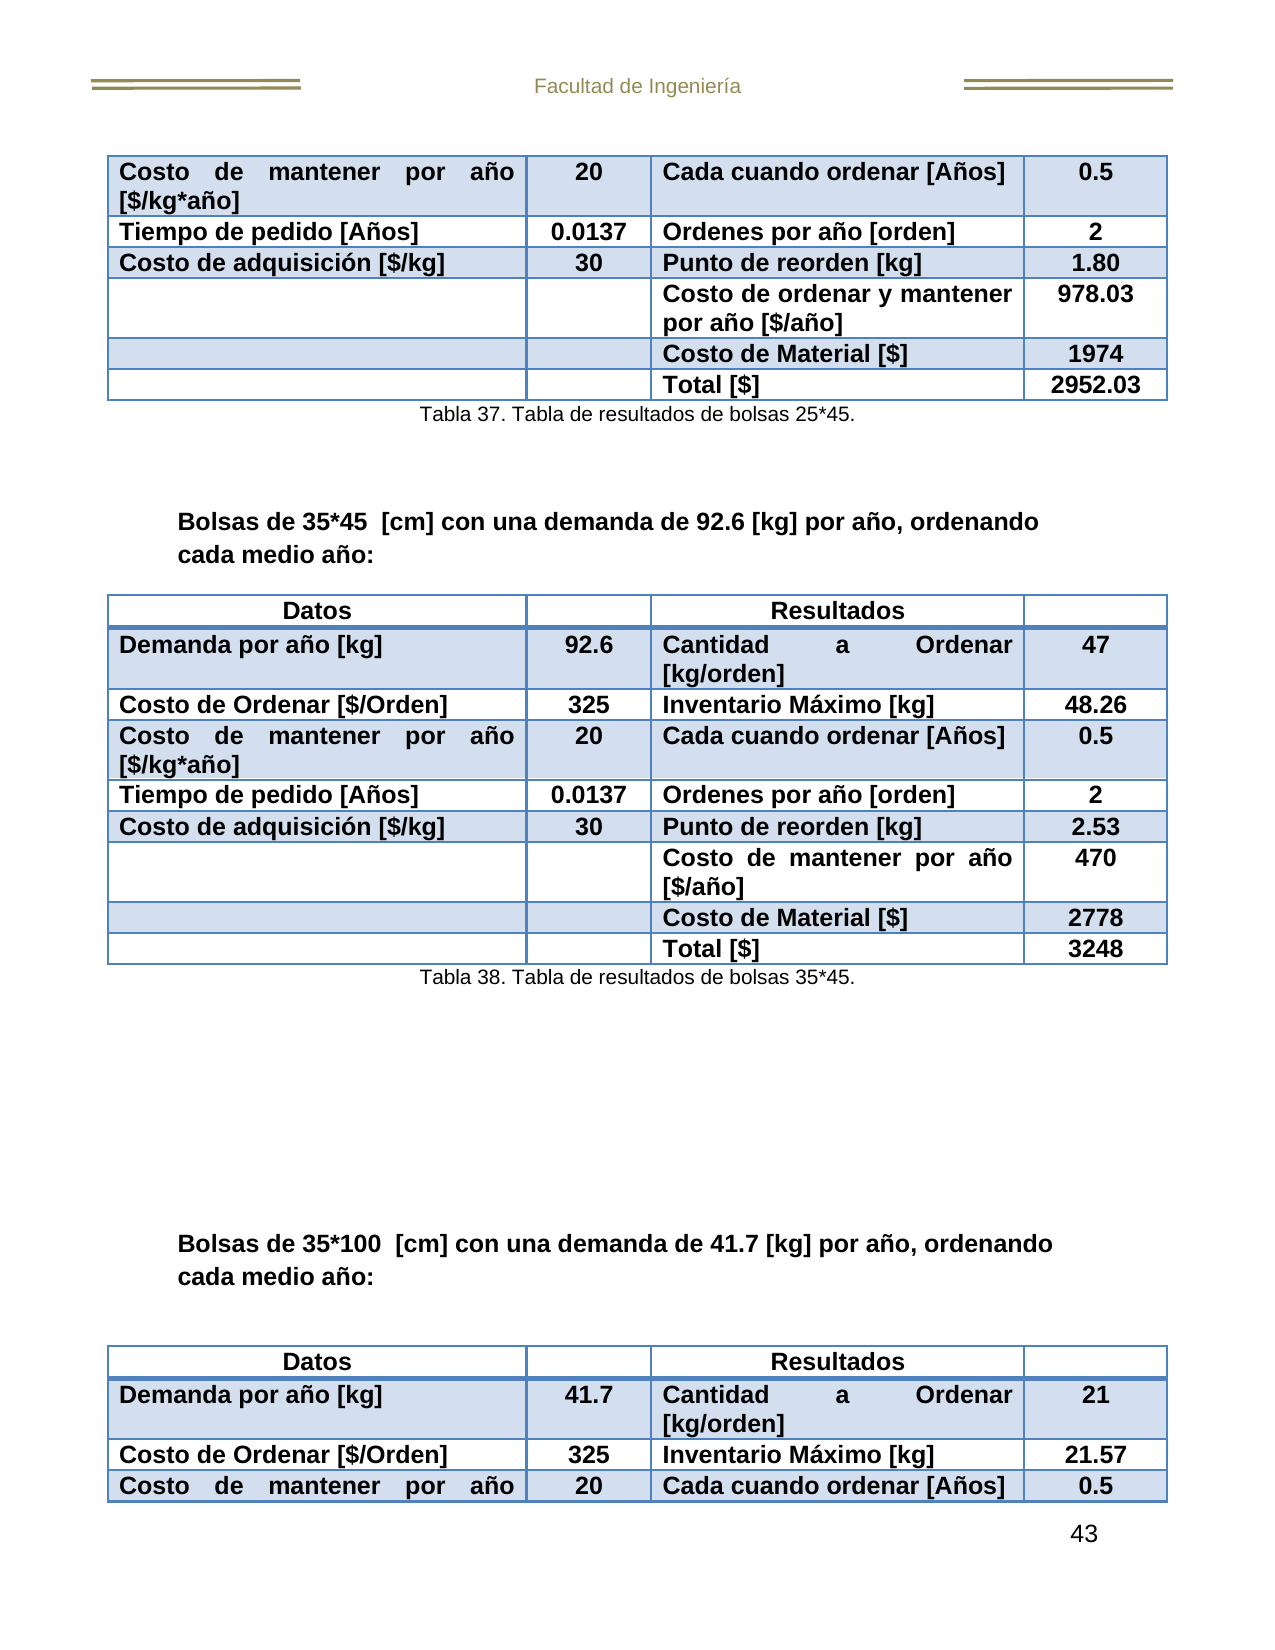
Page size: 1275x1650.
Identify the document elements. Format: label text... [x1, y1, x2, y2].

table_cell 30 [528, 812, 650, 841]
table_cell Costo de mantener por año [$/año] [652, 843, 1023, 901]
table_header [1025, 1347, 1166, 1376]
table_cell Tiempo de pedido [Años] [109, 217, 525, 246]
table_cell Punto de reorden [kg] [652, 812, 1023, 841]
table_cell [109, 279, 525, 337]
table_cell 2 [1025, 217, 1166, 246]
table_cell 0.5 [1025, 721, 1166, 778]
text Tabla 37. Tabla de resultados de bolsas 25*45. [177, 401, 1098, 425]
table_header Datos [109, 596, 525, 625]
table_cell Cada cuando ordenar [Años] [652, 157, 1023, 215]
table_cell Demanda por año [kg] [109, 630, 525, 688]
table_cell Costo de Material [$] [652, 339, 1023, 368]
table_cell 325 [528, 1440, 650, 1469]
table_header Datos [109, 1347, 525, 1376]
table_cell [528, 279, 650, 337]
table_cell 1.80 [1025, 248, 1166, 277]
table_cell 21 [1025, 1381, 1166, 1438]
table_cell 2 [1025, 781, 1166, 810]
table_cell 0.5 [1025, 1471, 1166, 1500]
table_cell [109, 843, 525, 901]
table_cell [109, 1471, 525, 1500]
table_cell Costo de Ordenar [$/Orden] [109, 690, 525, 719]
table_cell [109, 339, 525, 368]
table_header [528, 596, 650, 625]
table_cell 0.5 [1025, 157, 1166, 215]
table_cell Cantidad a Ordenar [kg/orden] [652, 1381, 1023, 1438]
table_cell [109, 934, 525, 963]
table_cell Punto de reorden [kg] [652, 248, 1023, 277]
table_cell 325 [528, 690, 650, 719]
table_cell Total [$] [652, 370, 1023, 399]
table_cell Total [$] [652, 934, 1023, 963]
table_cell Ordenes por año [orden] [652, 217, 1023, 246]
table_cell Costo de mantener por año [$/kg*año] [109, 721, 525, 778]
table_cell Cada cuando ordenar [Años] [652, 721, 1023, 778]
table_header [1025, 596, 1166, 625]
table_cell 41.7 [528, 1381, 650, 1438]
table_cell [109, 370, 525, 399]
table_cell Costo de adquisición [$/kg] [109, 248, 525, 277]
table_cell [528, 370, 650, 399]
table_cell 20 [528, 157, 650, 215]
table_cell Costo de ordenar y mantener por año [$/año] [652, 279, 1023, 337]
table_header Resultados [652, 1347, 1023, 1376]
table_cell Inventario Máximo [kg] [652, 1440, 1023, 1469]
table_cell 3248 [1025, 934, 1166, 963]
table_cell 21.57 [1025, 1440, 1166, 1469]
table_cell [528, 934, 650, 963]
table_cell 30 [528, 248, 650, 277]
table_cell 20 [528, 721, 650, 778]
table_cell Costo de mantener por año [$/kg*año] [109, 157, 525, 215]
table_header [528, 1347, 650, 1376]
table_cell 2778 [1025, 903, 1166, 932]
table_cell [528, 339, 650, 368]
table_cell Cantidad a Ordenar [kg/orden] [652, 630, 1023, 688]
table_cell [652, 1471, 1023, 1500]
table_cell [528, 903, 650, 932]
table_cell 47 [1025, 630, 1166, 688]
table_cell Tiempo de pedido [Años] [109, 781, 525, 810]
table_cell Costo de Ordenar [$/Orden] [109, 1440, 525, 1469]
table_cell 2952.03 [1025, 370, 1166, 399]
text Bolsas de 35*45 [cm] con una demanda de 92.6 [kg] por año, ordenando cada medio año: [177, 507, 1098, 569]
table_cell Demanda por año [kg] [109, 1381, 525, 1438]
table_cell 470 [1025, 843, 1166, 901]
table_cell 978.03 [1025, 279, 1166, 337]
table_cell 0.0137 [528, 781, 650, 810]
table_cell Ordenes por año [orden] [652, 781, 1023, 810]
table_cell Costo de adquisición [$/kg] [109, 812, 525, 841]
table_cell [528, 843, 650, 901]
text Tabla 38. Tabla de resultados de bolsas 35*45. [177, 965, 1098, 989]
table_cell Inventario Máximo [kg] [652, 690, 1023, 719]
table_header Resultados [652, 596, 1023, 625]
table_cell 48.26 [1025, 690, 1166, 719]
table_cell 1974 [1025, 339, 1166, 368]
table_cell 92.6 [528, 630, 650, 688]
text Bolsas de 35*100 [cm] con una demanda de 41.7 [kg] por año, ordenando cada medio año: [177, 1229, 1098, 1291]
table_cell 0.0137 [528, 217, 650, 246]
table_cell Costo de Material [$] [652, 903, 1023, 932]
table_cell [109, 903, 525, 932]
table_cell 20 [528, 1471, 650, 1500]
table_cell 2.53 [1025, 812, 1166, 841]
